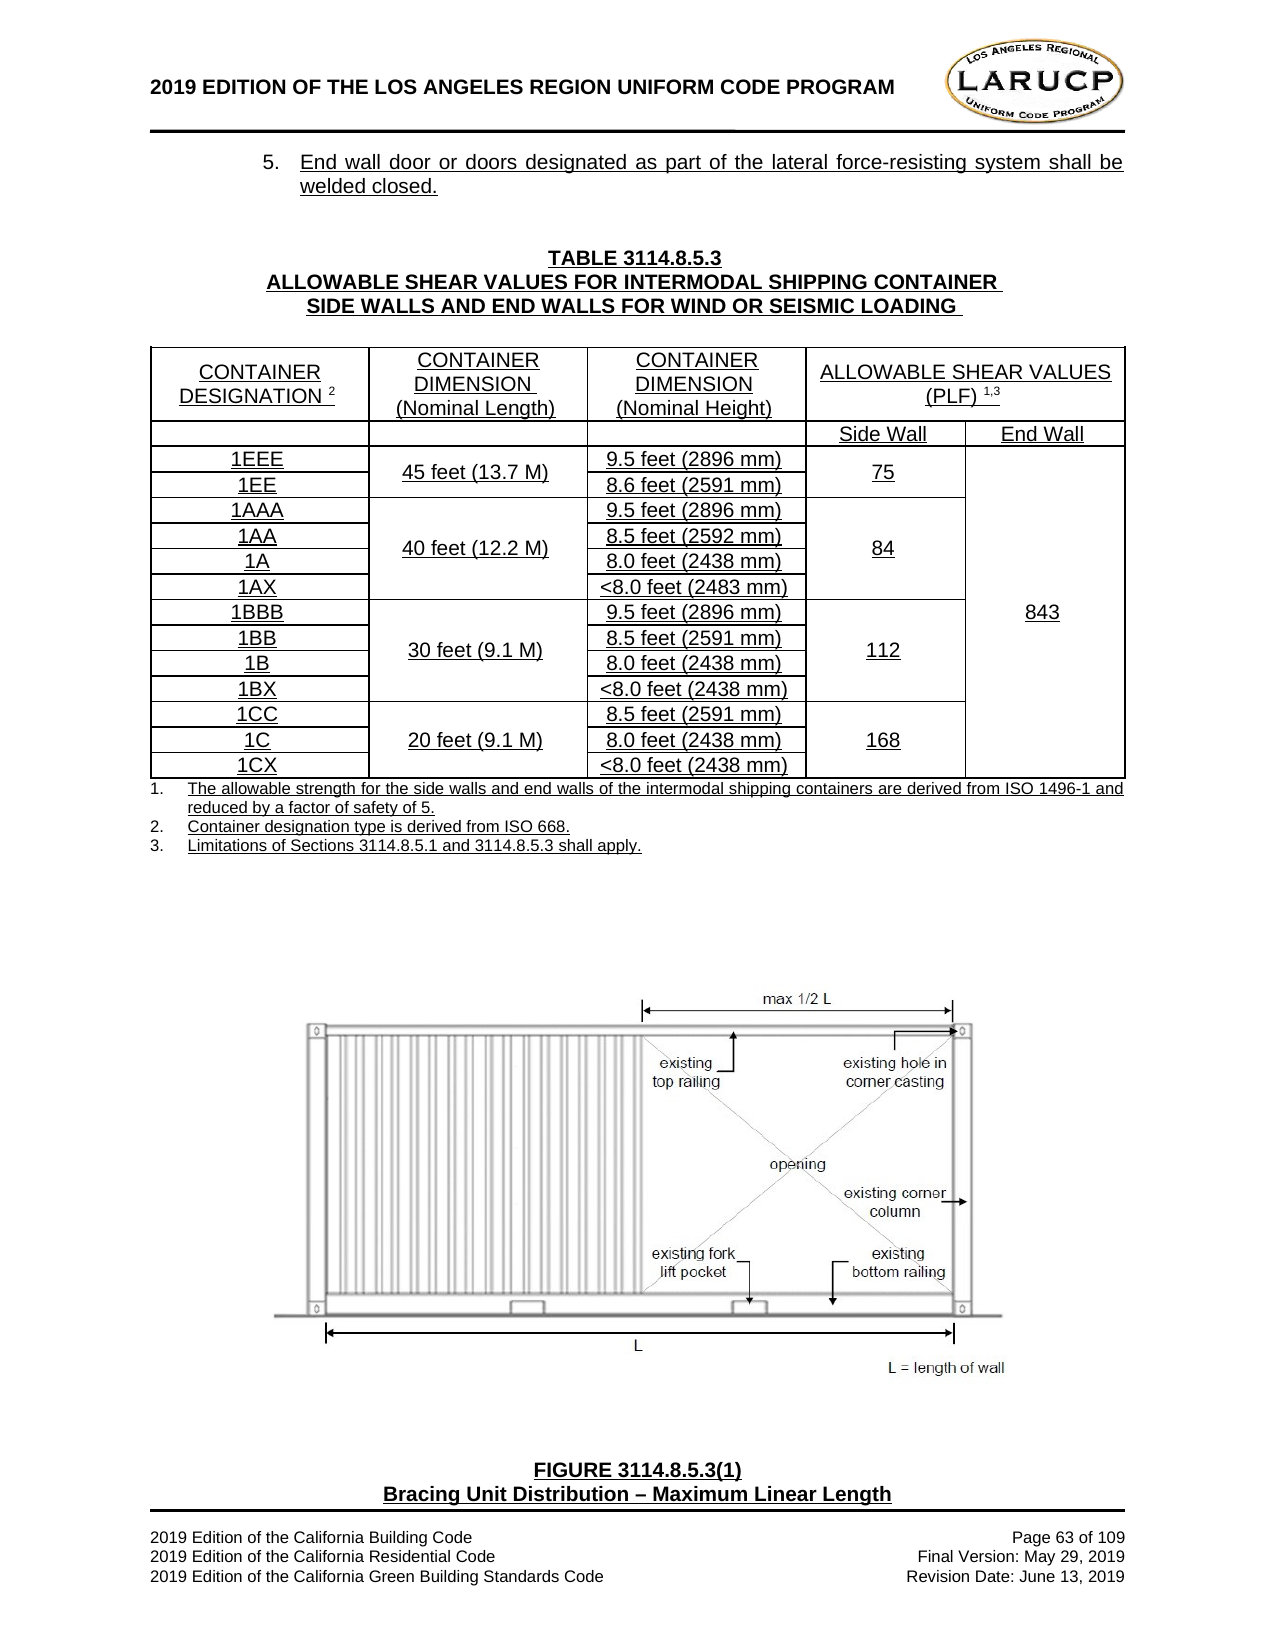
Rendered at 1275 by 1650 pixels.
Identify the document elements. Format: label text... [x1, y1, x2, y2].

text Bracing Unit Distribution – Maximum Linear Length [150, 1482, 1125, 1506]
table_cell 1B [152, 651, 368, 675]
table_cell [152, 422, 368, 445]
table_header CONTAINER DESIGNATION 2 [152, 348, 368, 420]
table_cell 8.0 feet (2438 mm) [588, 651, 805, 675]
table_cell 30 feet (9.1 M) [370, 600, 587, 701]
table_cell 1AA [152, 524, 368, 547]
table_cell 1AAA [152, 498, 368, 522]
table_cell 1C [152, 728, 368, 752]
table_cell 1EE [152, 473, 368, 496]
table_cell 1AX [152, 575, 368, 598]
table_cell End Wall [966, 422, 1124, 445]
table_cell 8.0 feet (2438 mm) [588, 549, 805, 573]
list Container designation type is derived from ISO 668. [150, 817, 1125, 836]
table_cell 1CX [152, 753, 368, 777]
table_cell 40 feet (12.2 M) [370, 498, 587, 598]
list End wall door or doors designated as part of the lateral force-resisting system shall be welded closed. [262, 150, 1125, 198]
table_cell 1BB [152, 626, 368, 649]
table_cell Side Wall [807, 422, 965, 445]
table_cell 843 [966, 447, 1124, 777]
table_cell 168 [807, 702, 965, 777]
list Limitations of Sections 3114.8.5.1 and 3114.8.5.3 shall apply. [150, 836, 1125, 855]
table_cell 8.6 feet (2591 mm) [588, 473, 805, 496]
table_cell 9.5 feet (2896 mm) [588, 447, 805, 471]
table_header CONTAINER DIMENSION (Nominal Height) [588, 348, 805, 420]
table_cell 8.0 feet (2438 mm) [588, 728, 805, 752]
table_cell 1CC [152, 702, 368, 726]
table_cell 8.5 feet (2592 mm) [588, 524, 805, 547]
table_cell 84 [807, 498, 965, 598]
text FIGURE 3114.8.5.3(1) [150, 1458, 1125, 1482]
list The allowable strength for the side walls and end walls of the intermodal shipping containers are derived from ISO 1496-1 and reduced by a factor of safety of 5. [150, 779, 1125, 817]
table_cell 1BX [152, 677, 368, 701]
table_cell 8.5 feet (2591 mm) [588, 626, 805, 649]
table_cell 45 feet (13.7 M) [370, 447, 587, 496]
table_header ALLOWABLE SHEAR VALUES (PLF) 1,3 [807, 348, 1124, 420]
text TABLE 3114.8.5.3 [150, 246, 1125, 270]
picture [943, 37, 1125, 125]
text SIDE WALLS AND END WALLS FOR WIND OR SEISMIC LOADING [150, 294, 1125, 318]
table_cell 9.5 feet (2896 mm) [588, 600, 805, 624]
table_cell 1BBB [152, 600, 368, 624]
table_cell <8.0 feet (2438 mm) [588, 677, 805, 701]
picture [263, 879, 1012, 1458]
table_cell 8.5 feet (2591 mm) [588, 702, 805, 726]
table_cell 20 feet (9.1 M) [370, 702, 587, 777]
table_cell 1EEE [152, 447, 368, 471]
table_cell [588, 422, 805, 445]
table_cell 75 [807, 447, 965, 496]
text ALLOWABLE SHEAR VALUES FOR INTERMODAL SHIPPING CONTAINER [150, 270, 1125, 294]
table_cell <8.0 feet (2438 mm) [588, 753, 805, 777]
table_cell 112 [807, 600, 965, 701]
table_cell 9.5 feet (2896 mm) [588, 498, 805, 522]
table_cell 1A [152, 549, 368, 573]
table_header CONTAINER DIMENSION (Nominal Length) [370, 348, 587, 420]
table_cell [370, 422, 587, 445]
table_cell <8.0 feet (2483 mm) [588, 575, 805, 598]
